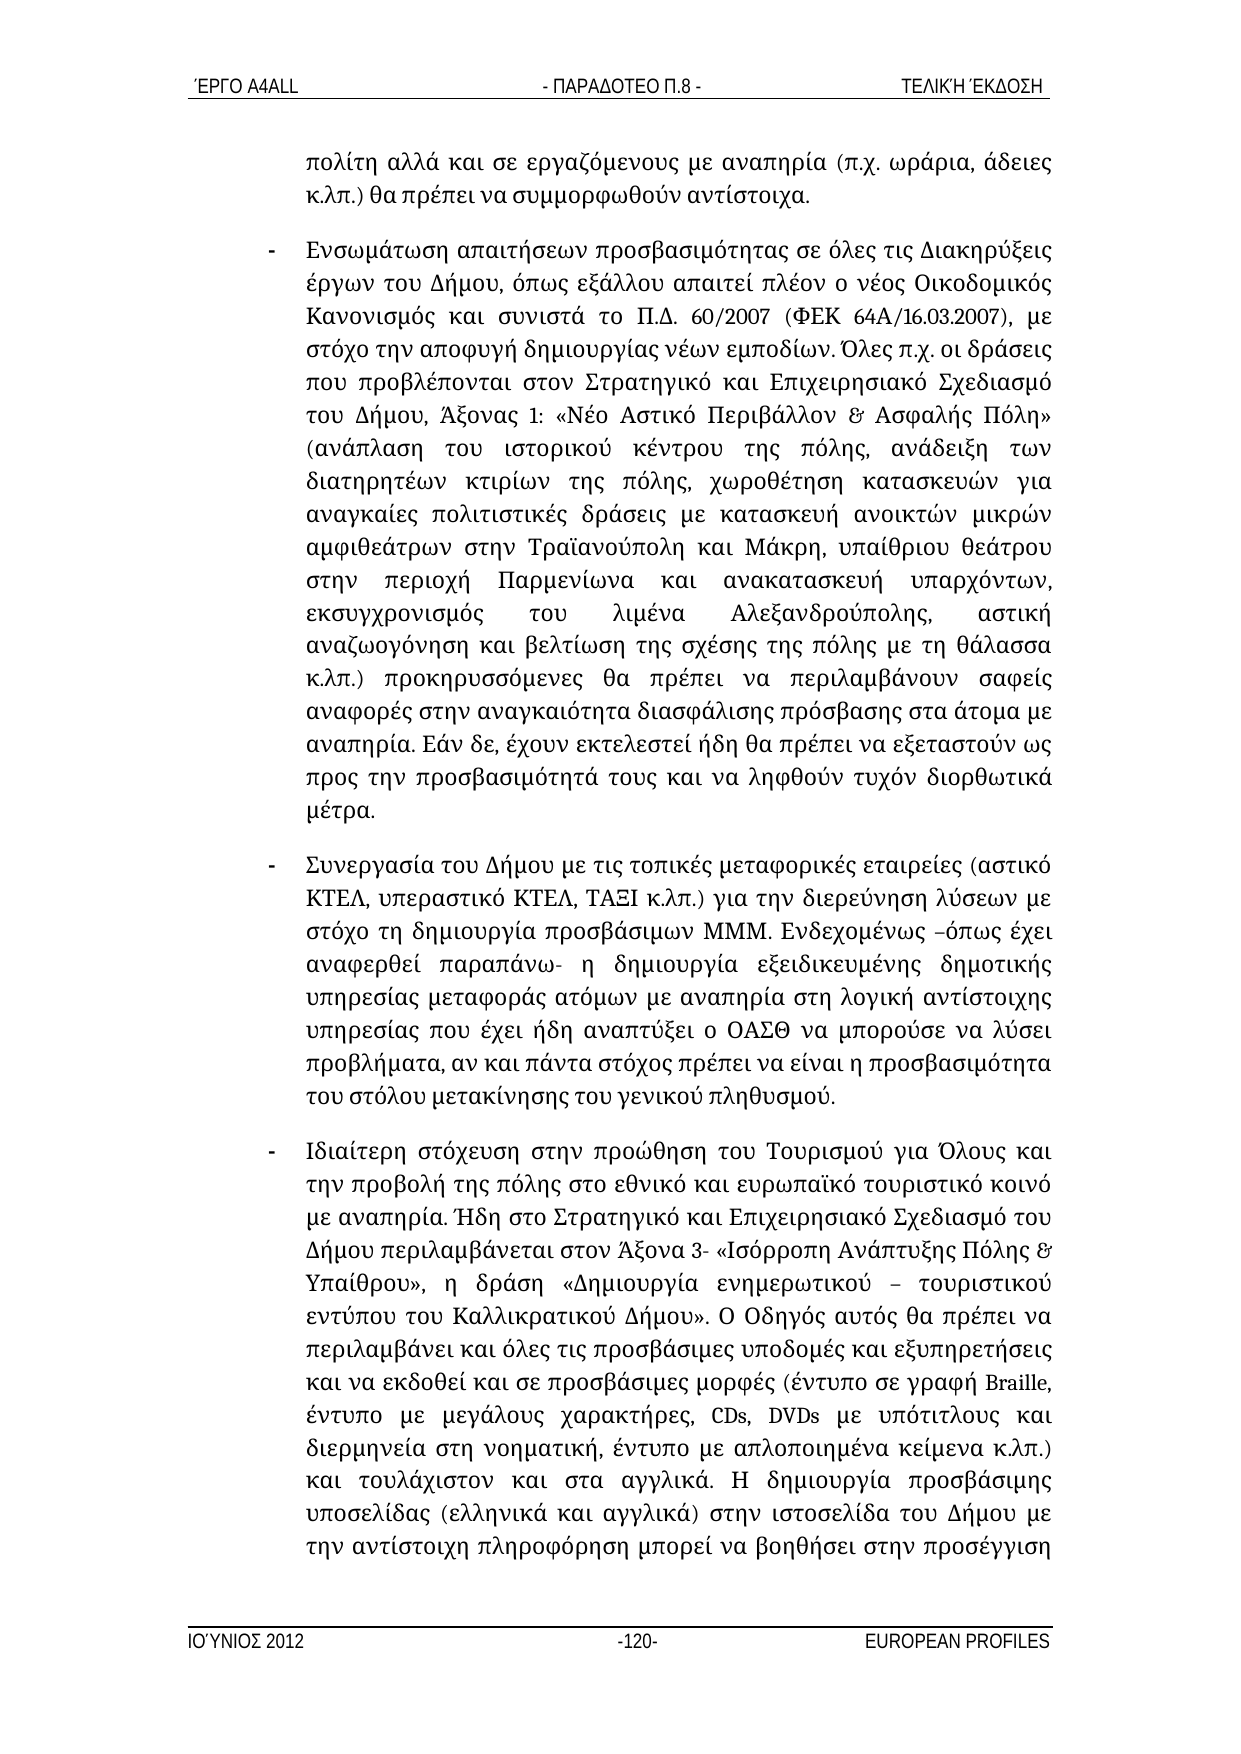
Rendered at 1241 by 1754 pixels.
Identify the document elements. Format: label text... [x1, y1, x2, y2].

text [268, 1137, 1053, 1561]
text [268, 150, 1053, 209]
text Ενσωμάτωση απαιτήσεων προσβασιμότητας σε όλες τις Διακηρύξεις έργων του Δήμου, όπως εξάλλου απαιτεί πλέον ο νέος Οικοδομικός Κανονισμός και συνιστά το Π.Δ. 60/2007 (ΦΕΚ 64Α/16.03.2007), με στόχο την αποφυγή δημιουργίας νέων εμποδίων. Όλες π.χ. οι δράσεις που προβλέπονται στον Στρατηγικό και Επιχειρησιακό Σχεδιασμό του Δήμου, Άξονας 1: «Νέο Αστικό Περιβάλλον & Ασφαλής Πόλη» (ανάπλαση του ιστορικού κέντρου της πόλης, ανάδειξη των διατηρητέων κτιρίων της πόλης, χωροθέτηση κατασκευών για αναγκαίες πολιτιστικές δράσεις με κατασκευή ανοικτών μικρών αμφιθεάτρων στην Τραϊανούπολη και Μάκρη, υπαίθριου θεάτρου στην περιοχή Παρμενίωνα και ανακατασκευή υπαρχόντων, εκσυγχρονισμός του λιμένα Αλεξανδρούπολης, αστική αναζωογόνηση και βελτίωση της σχέσης της πόλης με τη θάλασσα κ.λπ.) προκηρυσσόμενες θα πρέπει να περιλαμβάνουν σαφείς αναφορές στην αναγκαιότητα διασφάλισης πρόσβασης στα άτομα με αναπηρία. Εάν δε, έχουν εκτελεστεί ήδη θα πρέπει να εξεταστούν ως προς την προσβασιμότητά τους και να ληφθούν τυχόν διορθωτικά μέτρα. [268, 237, 1053, 824]
text Συνεργασία του Δήμου με τις τοπικές μεταφορικές εταιρείες (αστικό ΚΤΕΛ, υπεραστικό ΚΤΕΛ, ΤΑΞΙ κ.λπ.) για την διερεύνηση λύσεων με στόχο τη δημιουργία προσβάσιμων ΜΜΜ. Ενδεχομένως –όπως έχει αναφερθεί παραπάνω- η δημιουργία εξειδικευμένης δημοτικής υπηρεσίας μεταφοράς ατόμων με αναπηρία στη λογική αντίστοιχης υπηρεσίας που έχει ήδη αναπτύξει ο ΟΑΣΘ να μπορούσε να λύσει προβλήματα, αν και πάντα στόχος πρέπει να είναι η προσβασιμότητα του στόλου μετακίνησης του γενικού πληθυσμού. [268, 852, 1053, 1110]
